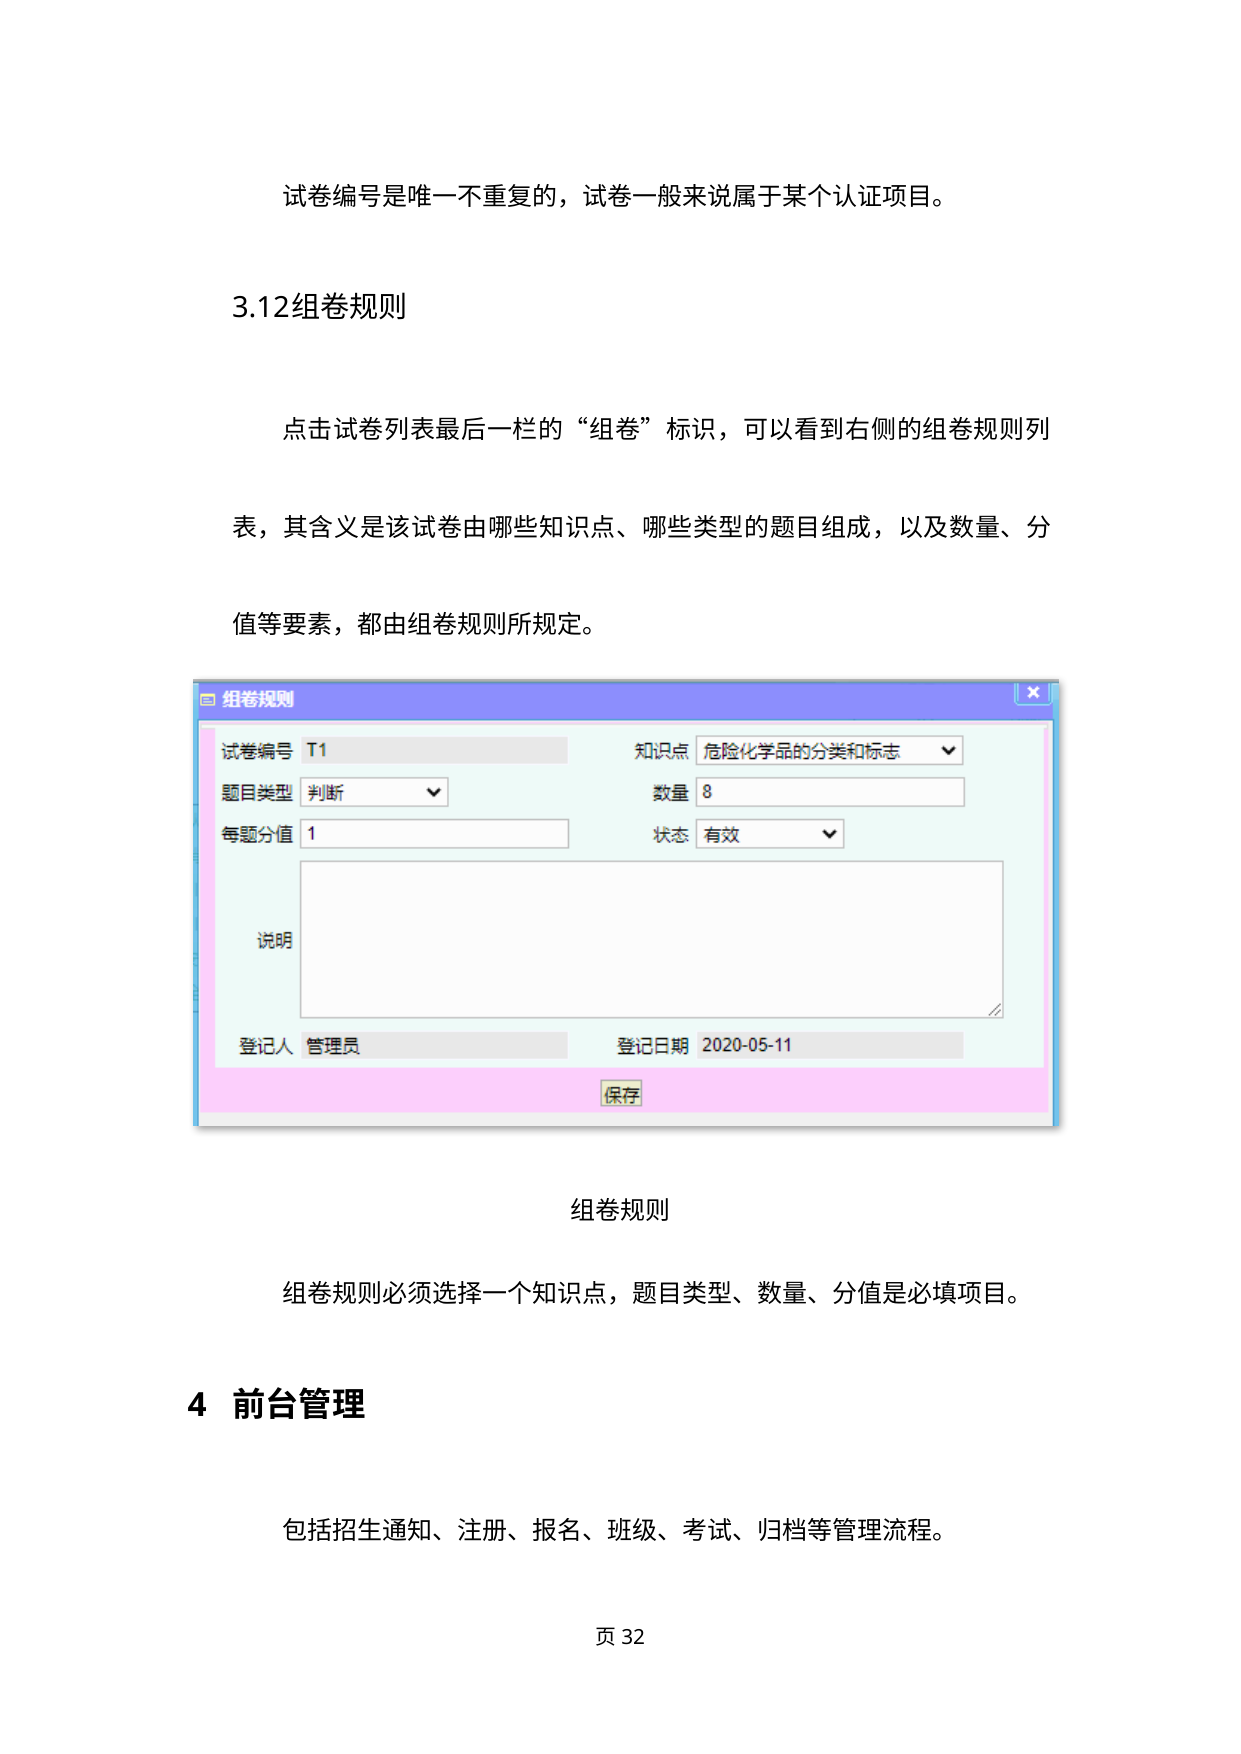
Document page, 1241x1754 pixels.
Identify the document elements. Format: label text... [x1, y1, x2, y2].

text 组卷规则 [187, 1176, 1053, 1241]
list 组卷规则必须选择一个知识点，题目类型、数量、分值是必填项目。 [232, 1259, 1053, 1324]
subtitle 前台管理 [187, 1369, 1053, 1434]
subtitle 组卷规则 [232, 272, 1053, 337]
picture [193, 679, 1059, 1126]
list 包括招生通知、注册、报名、班级、考试、归档等管理流程。 [232, 1496, 1053, 1561]
list 点击试卷列表最后一栏的“组卷”标识，可以看到右侧的组卷规则列表，其含义是该试卷由哪些知识点、哪些类型的题目组成，以及数量、分值等要素，都由组卷规则所规定。 [232, 395, 1053, 655]
list 试卷编号是唯一不重复的，试卷一般来说属于某个认证项目。 [232, 162, 1053, 227]
